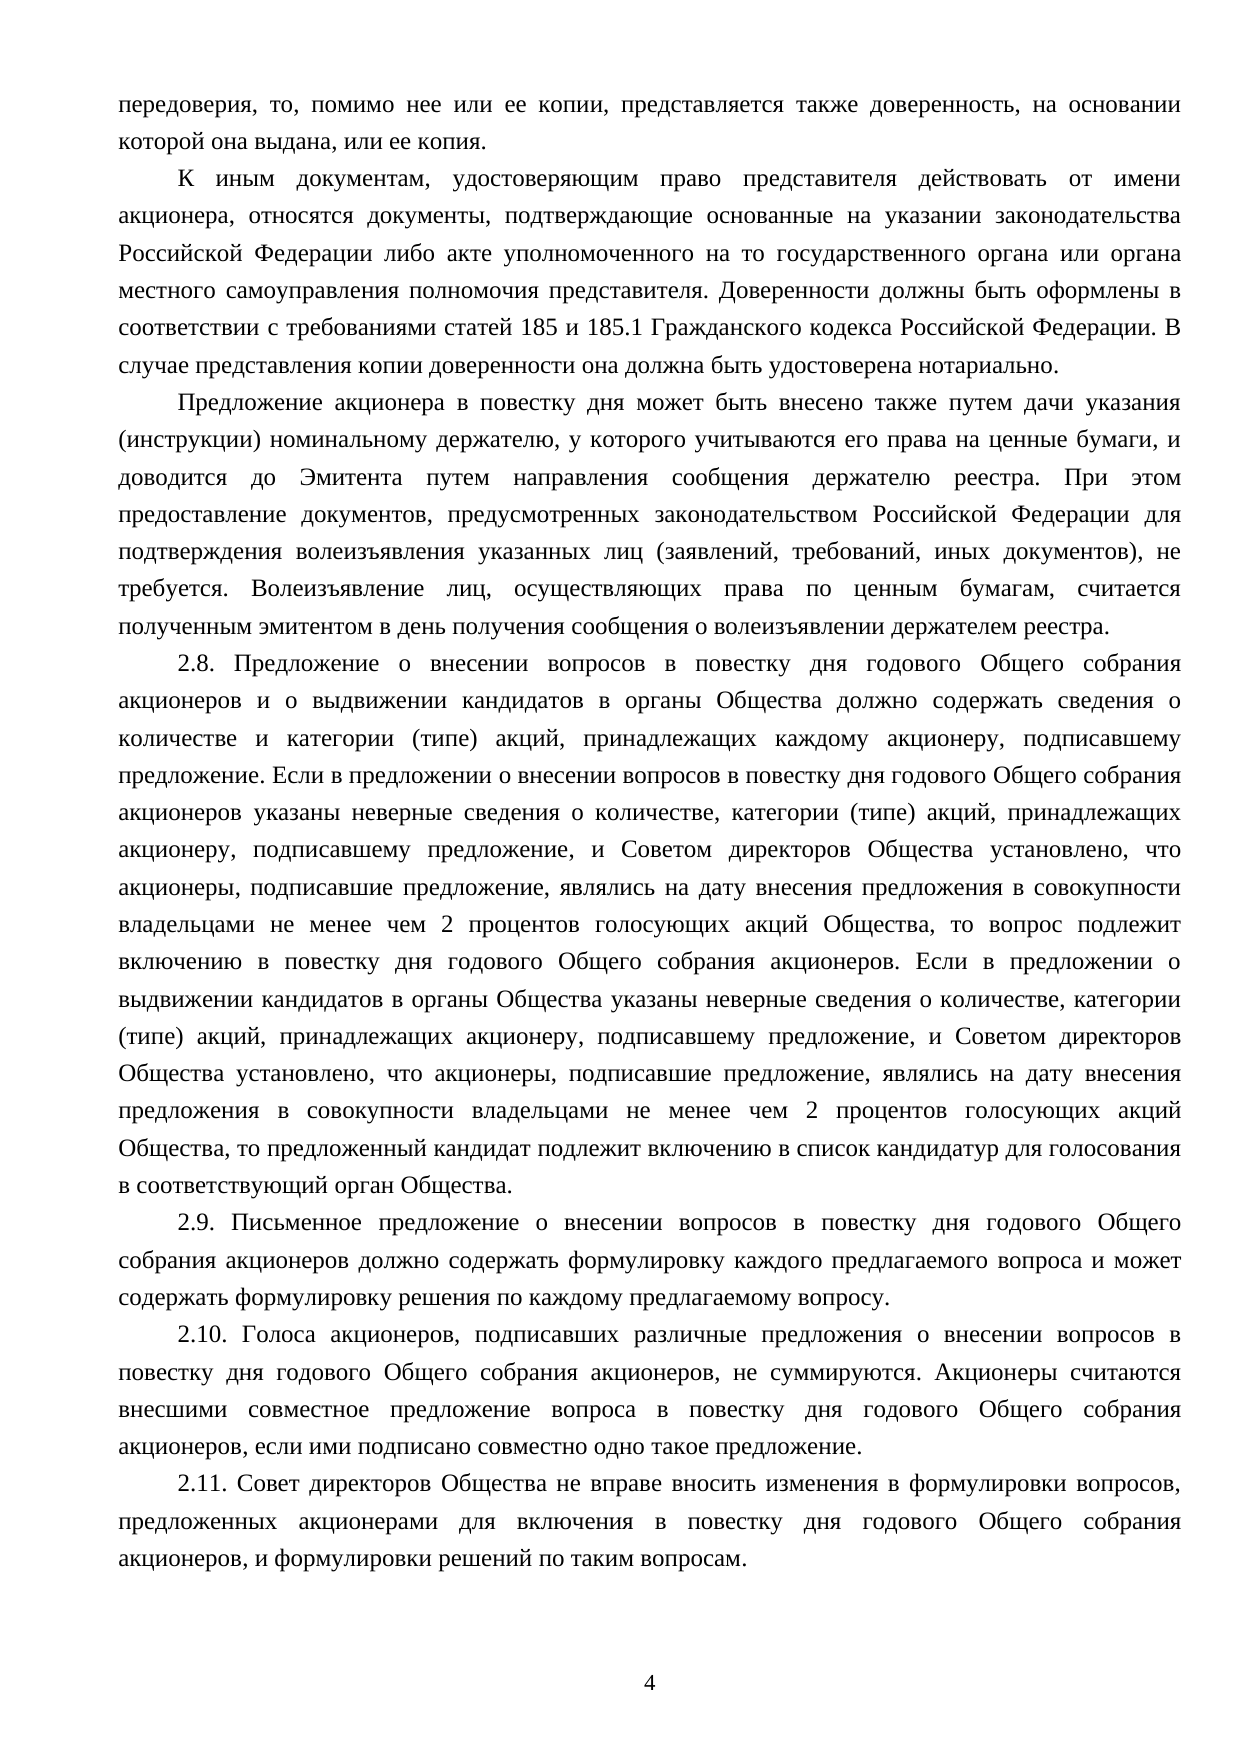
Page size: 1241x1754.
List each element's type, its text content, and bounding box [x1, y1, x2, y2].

text Предложение акционера в повестку дня может быть внесено также путем дачи указания (инструкции) номинальному держателю, у которого учитываются его права на ценные бумаги, и доводится до Эмитента путем направления сообщения держателю реестра. При этом предоставление документов, предусмотренных законодательством Российской Федерации для подтверждения волеизъявления указанных лиц (заявлений, требований, иных документов), не требуется. Волеизъявление лиц, осуществляющих права по ценным бумагам, считается полученным эмитентом в день получения сообщения о волеизъявлении держателем реестра. [118, 387, 1181, 639]
text К иным документам, удостоверяющим право представителя действовать от имени акционера, относятся документы, подтверждающие основанные на указании законодательства Российской Федерации либо акте уполномоченного на то государственного органа или органа местного самоуправления полномочия представителя. Доверенности должны быть оформлены в соответствии с требованиями статей 185 и 185.1 Гражданского кодекса Российской Федерации. В случае представления копии доверенности она должна быть удостоверена нотариально. [118, 163, 1181, 378]
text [118, 89, 1181, 155]
text 2.9. Письменное предложение о внесении вопросов в повестку дня годового Общего собрания акционеров должно содержать формулировку каждого предлагаемого вопроса и может содержать формулировку решения по каждому предлагаемому вопросу. [118, 1207, 1181, 1311]
text 2.8. Предложение о внесении вопросов в повестку дня годового Общего собрания акционеров и о выдвижении кандидатов в органы Общества должно содержать сведения о количестве и категории (типе) акций, принадлежащих каждому акционеру, подписавшему предложение. Если в предложении о внесении вопросов в повестку дня годового Общего собрания акционеров указаны неверные сведения о количестве, категории (типе) акций, принадлежащих акционеру, подписавшему предложение, и Советом директоров Общества установлено, что акционеры, подписавшие предложение, являлись на дату внесения предложения в совокупности владельцами не менее чем 2 процентов голосующих акций Общества, то вопрос подлежит включению в повестку дня годового Общего собрания акционеров. Если в предложении о выдвижении кандидатов в органы Общества указаны неверные сведения о количестве, категории (типе) акций, принадлежащих акционеру, подписавшему предложение, и Советом директоров Общества установлено, что акционеры, подписавшие предложение, являлись на дату внесения предложения в совокупности владельцами не менее чем 2 процентов голосующих акций Общества, то предложенный кандидат подлежит включению в список кандидатур для голосования в соответствующий орган Общества. [118, 648, 1181, 1199]
text 2.10. Голоса акционеров, подписавших различные предложения о внесении вопросов в повестку дня годового Общего собрания акционеров, не суммируются. Акционеры считаются внесшими совместное предложение вопроса в повестку дня годового Общего собрания акционеров, если ими подписано совместно одно такое предложение. [118, 1319, 1181, 1460]
text 2.11. Совет директоров Общества не вправе вносить изменения в формулировки вопросов, предложенных акционерами для включения в повестку дня годового Общего собрания акционеров, и формулировки решений по таким вопросам. [118, 1468, 1181, 1572]
